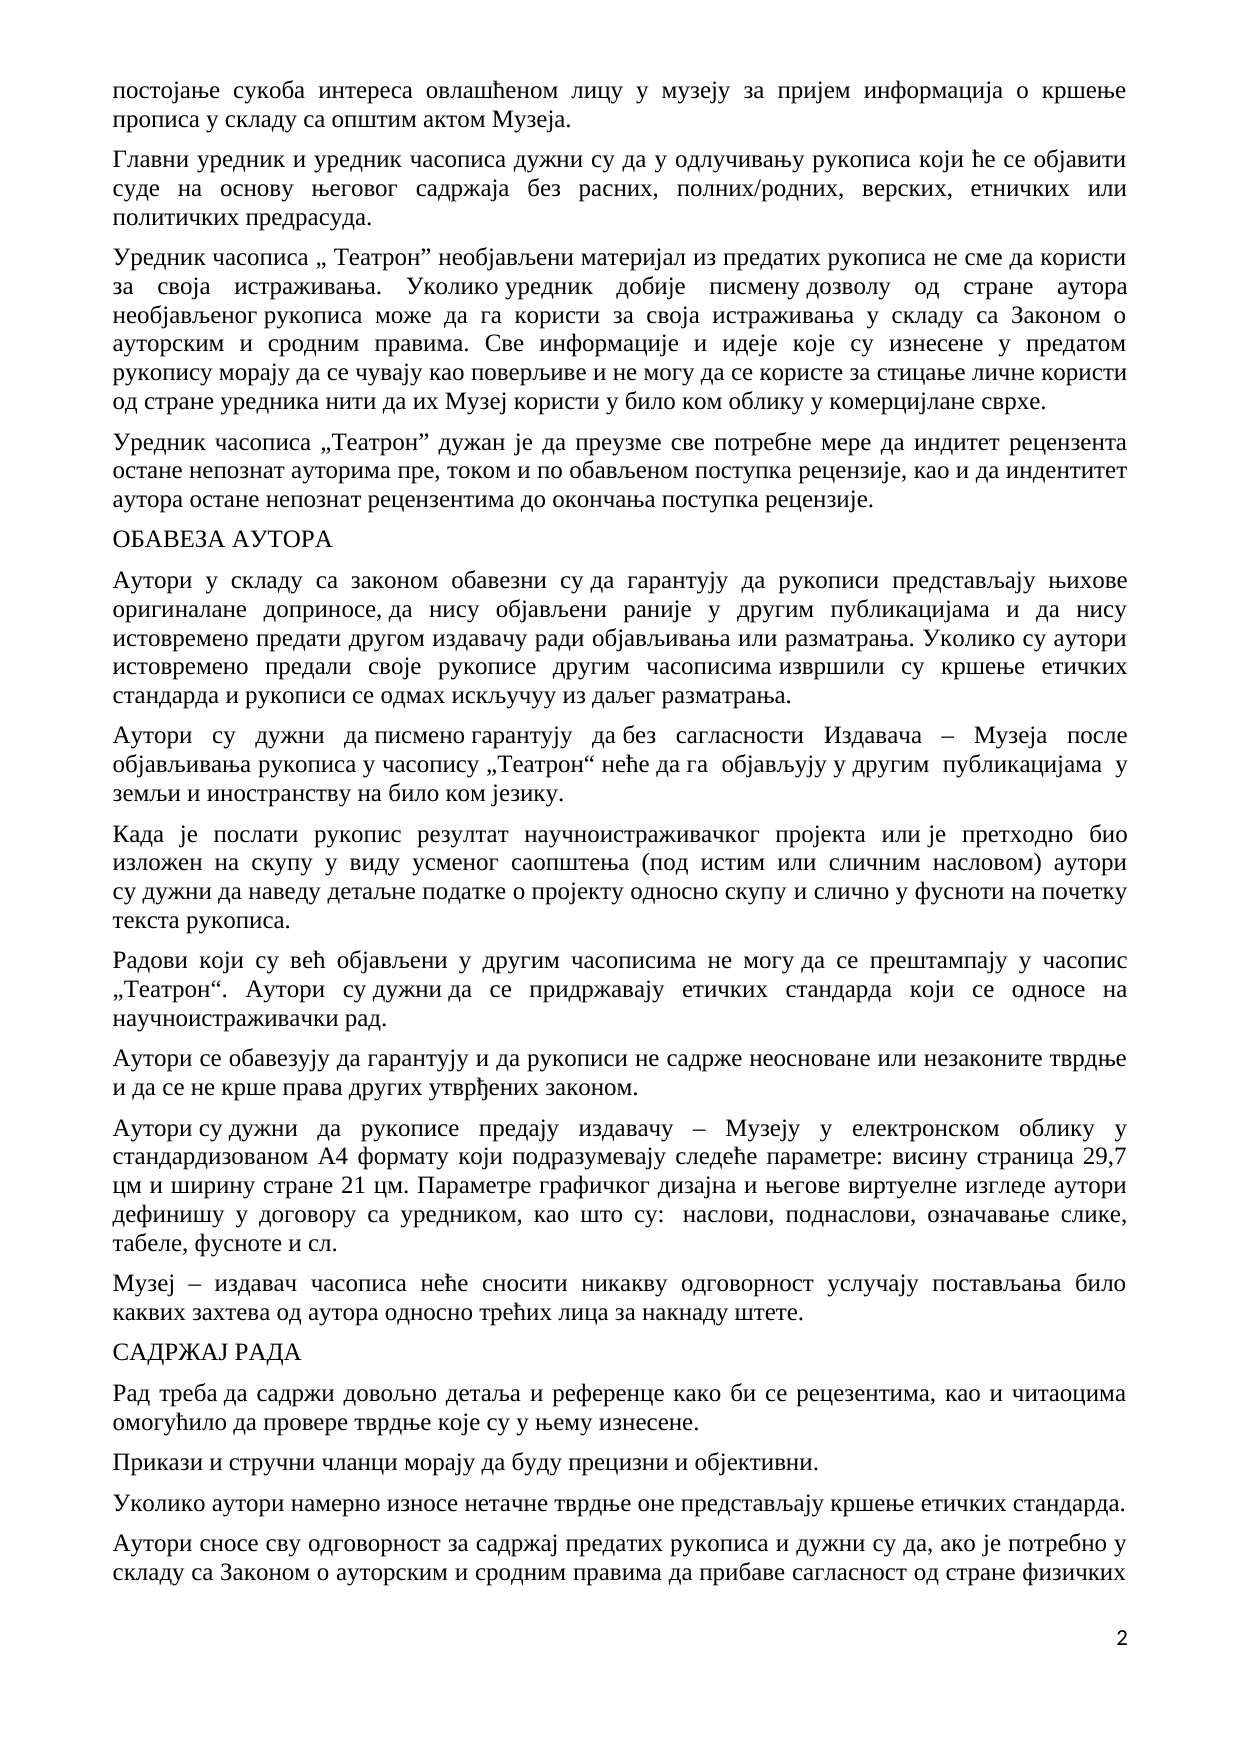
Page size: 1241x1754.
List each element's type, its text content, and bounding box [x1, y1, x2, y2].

text Рад треба да садржи довољно детаља и референце како би се рецезентима, као и читаоцима омогућило да провере тврдње које су у њему изнесене. [112, 1378, 1128, 1436]
text Главни уредник и уредник часописа дужни су да у одлучивању рукописа који ће се објавити суде на основу његовог садржаја без расних, полних/родних, верских, етничких или политичких предрасуда. [112, 144, 1128, 231]
text ОБАВЕЗА АУТОРА [112, 524, 1128, 553]
text Уколико аутори намерно износе нетачне тврдње оне представљају кршење етичких стандарда. [112, 1488, 1128, 1517]
text Када је послати рукопис резултат научноистраживачког пројекта или је претходно био изложен на скупу у виду усменог саопштења (под истим или сличним насловом) аутори су дужни да наведу детаљне податке о пројекту односно скупу и слично у фусноти на почетку текста рукописа. [112, 819, 1128, 934]
text Уредник часописа „ Театронˮ необјављени материјал из предатих рукописа не сме да користи за своја истраживања. Уколико уредник добије писмену дозволу од стране аутора необјављеног рукописа може да га користи за своја истраживања у складу са Законом о ауторским и сродним правима. Све информације и идеје које су изнесене у предатом рукопису морају да се чувају као поверљиве и не могу да се користе за стицање личне користи од стране уредника нити да их Музеј користи у било ком облику у комерцијлане сврхе. [112, 242, 1128, 415]
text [112, 75, 1128, 132]
text САДРЖАЈ РАДА [112, 1337, 1128, 1366]
text Прикази и стручни чланци морају да буду прецизни и објективни. [112, 1447, 1128, 1476]
text Уредник часописа „Театронˮ дужан је да преузме све потребне мере да индитет рецензента остане непознат ауторима пре, током и по обављеном поступка рецензије, као и да индентитет аутора остане непознат рецензентима до окончања поступка рецензије. [112, 427, 1128, 513]
text Аутори су дужни да писмено гарантују да без сагласности Издавача – Музеја после објављивања рукописа у часопису „Театрон“ неће да га објављују у другим публикацијама у земљи и иностранству на било ком језику. [112, 721, 1128, 807]
text Музеј – издавач часописа неће сносити никакву одговорност услучају постављања било каквих захтева од аутора односно трећих лица за накнаду штете. [112, 1268, 1128, 1326]
text Аутори су дужни да рукописе предају издавачу – Музеју у електронском облику у стандардизованом А4 формату који подразумевају следеће параметре: висину страница 29,7 цм и ширину стране 21 цм. Параметре графичког дизајна и његове виртуелне изгледе аутори дефинишу у договору са уредником, као што су: наслови, поднаслови, означавање слике, табеле, фусноте и сл. [112, 1113, 1128, 1256]
text Аутори се обавезују да гарантују и да рукописи не садрже неосноване или незаконите тврдње и да се не крше права других утврђених законом. [112, 1043, 1128, 1101]
text Радови који су већ објављени у другим часописима не могу да се прештампају у часопис „Театрон“. Аутори су дужни да се придржавају етичких стандарда који се односе на научноистраживачки рад. [112, 945, 1128, 1032]
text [112, 1528, 1128, 1586]
text Аутори у складу са законом обавезни су да гарантују да рукописи представљају њихове оригиналане доприносе, да нису објављени раније у другим публикацијама и да нису истовремено предати другом издавачу ради објављивања или разматрања. Уколико су аутори истовремено предали своје рукописе другим часописима извршили су кршење етичких стандарда и рукописи се одмах искључуу из даљег разматрања. [112, 565, 1128, 709]
